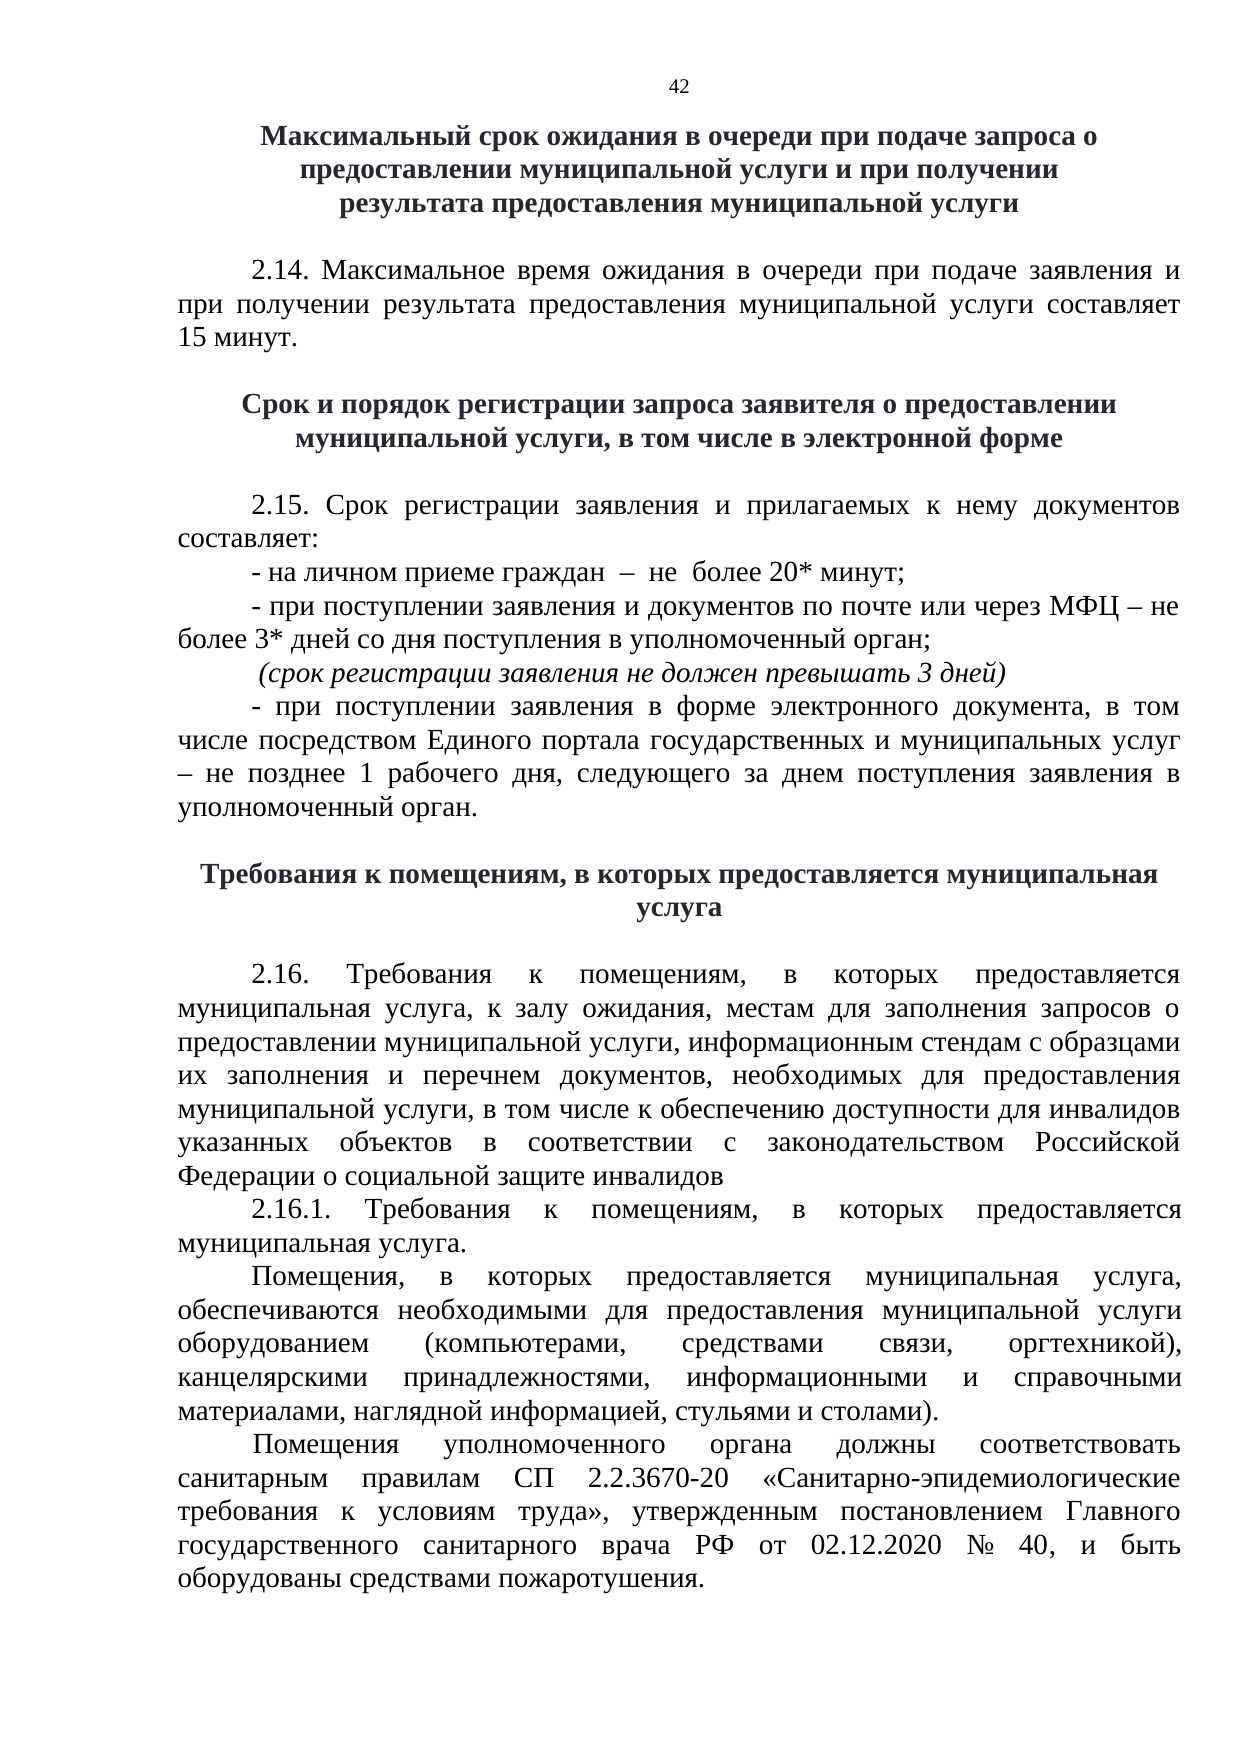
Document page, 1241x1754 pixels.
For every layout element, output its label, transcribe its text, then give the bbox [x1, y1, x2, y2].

text - при поступлении заявления в форме электронного документа, в том числе посредством Единого портала государственных и муниципальных услуг – не позднее 1 рабочего дня, следующего за днем поступления заявления в уполномоченный орган. [177, 688, 1181, 822]
text Срок и порядок регистрации запроса заявителя о предоставлении [177, 386, 1181, 420]
text Помещения уполномоченного органа должны соответствовать санитарным правилам СП 2.2.3670-20 «Санитарно-эпидемиологические требования к условиям труда», утвержденным постановлением Главного государственного санитарного врача РФ от 02.12.2020 № 40, и быть оборудованы средствами пожаротушения. [177, 1426, 1181, 1594]
text 2.16.1. Требования к помещениям, в которых предоставляется муниципальная услуга. [177, 1191, 1183, 1258]
text предоставлении муниципальной услуги и при получении [177, 152, 1181, 185]
text - на личном приеме граждан – не более 20* минут; [177, 554, 1181, 588]
text муниципальной услуги, в том числе в электронной форме [177, 420, 1181, 453]
text 2.14. Максимальное время ожидания в очереди при подаче заявления и при получении результата предоставления муниципальной услуги составляет 15 минут. [177, 252, 1181, 353]
text - при поступлении заявления и документов по почте или через МФЦ – не более 3* дней со дня поступления в уполномоченный орган; [177, 588, 1181, 655]
text 2.15. Срок регистрации заявления и прилагаемых к нему документов составляет: [177, 487, 1181, 554]
text (срок регистрации заявления не должен превышать 3 дней) [177, 655, 1181, 688]
text Требования к помещениям, в которых предоставляется муниципальная услуга [177, 856, 1181, 923]
text результата предоставления муниципальной услуги [177, 185, 1181, 219]
text 2.16. Требования к помещениям, в которых предоставляется муниципальная услуга, к залу ожидания, местам для заполнения запросов о предоставлении муниципальной услуги, информационным стендам с образцами их заполнения и перечнем документов, необходимых для предоставления муниципальной услуги, в том числе к обеспечению доступности для инвалидов указанных объектов в соответствии с законодательством Российской Федерации о социальной защите инвалидов [177, 957, 1181, 1191]
text Максимальный срок ожидания в очереди при подаче запроса о [177, 118, 1181, 152]
text Помещения, в которых предоставляется муниципальная услуга, обеспечиваются необходимыми для предоставления муниципальной услуги оборудованием (компьютерами, средствами связи, оргтехникой), канцелярскими принадлежностями, информационными и справочными материалами, наглядной информацией, стульями и столами). [177, 1258, 1183, 1426]
